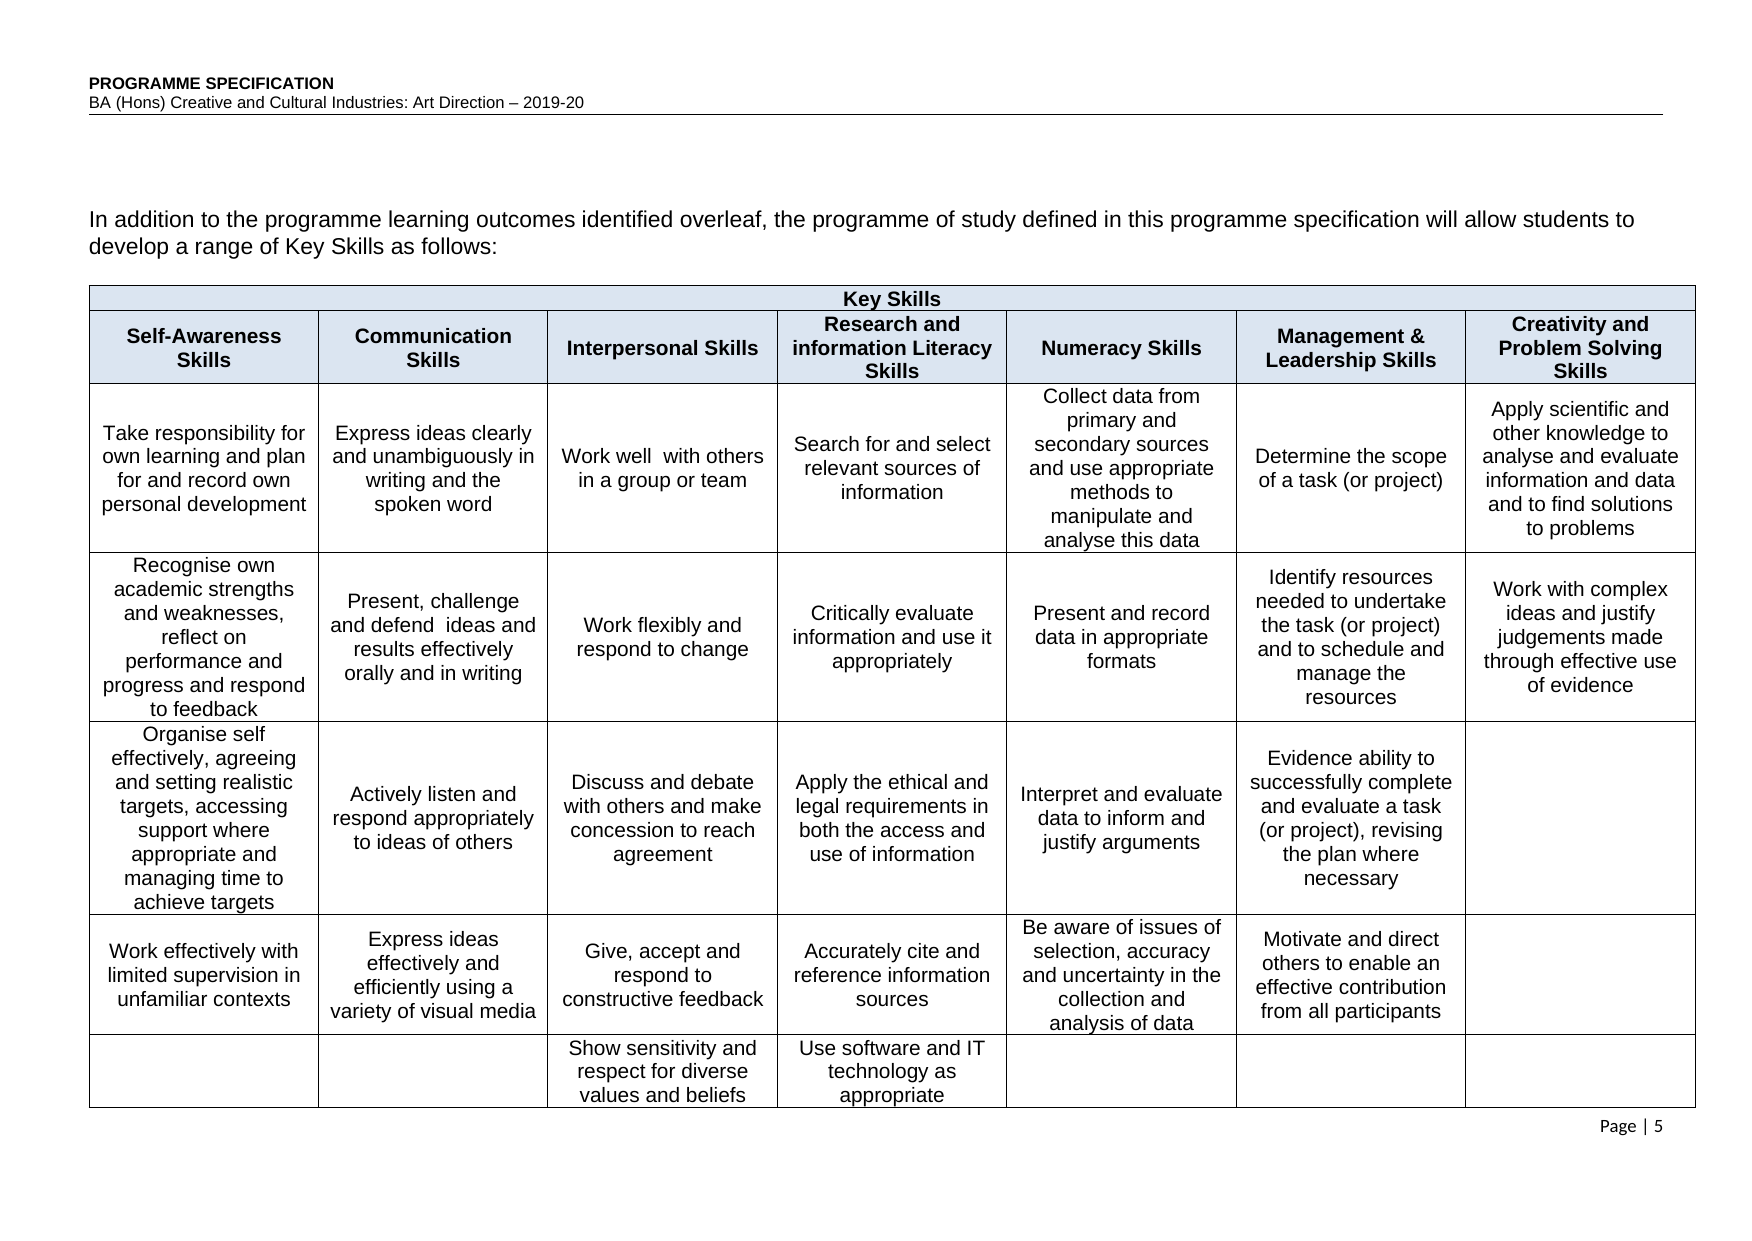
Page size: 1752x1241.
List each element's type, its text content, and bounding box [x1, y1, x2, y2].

table_cell Work flexibly and respond to change [548, 553, 777, 721]
table_cell Present and record data in appropriate formats [1007, 553, 1236, 721]
table_cell Interpersonal Skills [548, 311, 777, 383]
table_cell Actively listen and respond appropriately to ideas of others [319, 722, 547, 913]
table_cell [1007, 1035, 1236, 1107]
table_cell Work well with others in a group or team [548, 384, 777, 552]
table_cell Search for and select relevant sources of information [778, 384, 1006, 552]
table_cell Self-Awareness Skills [90, 311, 318, 383]
table_cell Work effectively with limited supervision in unfamiliar contexts [90, 915, 318, 1034]
table_cell Express ideas clearly and unambiguously in writing and the spoken word [319, 384, 547, 552]
table_cell Determine the scope of a task (or project) [1237, 384, 1465, 552]
table_cell [1466, 915, 1695, 1034]
table_cell Communication Skills [319, 311, 547, 383]
table_cell [1466, 722, 1695, 913]
table_cell [1466, 1035, 1695, 1107]
table_cell [90, 1035, 318, 1107]
table_cell Show sensitivity and respect for diverse values and beliefs [548, 1035, 777, 1107]
table_cell Apply scientific and other knowledge to analyse and evaluate information and data and to find solutions to problems [1466, 384, 1695, 552]
table_cell Numeracy Skills [1007, 311, 1236, 383]
table_cell [1237, 1035, 1465, 1107]
table_cell Discuss and debate with others and make concession to reach agreement [548, 722, 777, 913]
table_cell Research and information Literacy Skills [778, 311, 1006, 383]
table_cell Critically evaluate information and use it appropriately [778, 553, 1006, 721]
table_cell Use software and IT technology as appropriate [778, 1035, 1006, 1107]
table_cell Evidence ability to successfully complete and evaluate a task (or project), revising the plan where necessary [1237, 722, 1465, 913]
table_cell Identify resources needed to undertake the task (or project) and to schedule and manage the resources [1237, 553, 1465, 721]
table_cell Recognise own academic strengths and weaknesses, reflect on performance and progress and respond to feedback [90, 553, 318, 721]
table_cell Work with complex ideas and justify judgements made through effective use of evidence [1466, 553, 1695, 721]
table_cell Give, accept and respond to constructive feedback [548, 915, 777, 1034]
table_cell Express ideas effectively and efficiently using a variety of visual media [319, 915, 547, 1034]
table_cell Apply the ethical and legal requirements in both the access and use of information [778, 722, 1006, 913]
table_header Key Skills [90, 286, 1695, 310]
table_cell Be aware of issues of selection, accuracy and uncertainty in the collection and analysis of data [1007, 915, 1236, 1034]
text In addition to the programme learning outcomes identified overleaf, the programme of study defined in this programme specification will allow students to develop a range of Key Skills as follows: [89, 206, 1663, 259]
table_cell Organise self effectively, agreeing and setting realistic targets, accessing support where appropriate and managing time to achieve targets [90, 722, 318, 913]
table_cell Take responsibility for own learning and plan for and record own personal development [90, 384, 318, 552]
table_cell Management & Leadership Skills [1237, 311, 1465, 383]
table_cell Accurately cite and reference information sources [778, 915, 1006, 1034]
table_cell Collect data from primary and secondary sources and use appropriate methods to manipulate and analyse this data [1007, 384, 1236, 552]
table_cell Interpret and evaluate data to inform and justify arguments [1007, 722, 1236, 913]
table_cell Motivate and direct others to enable an effective contribution from all participants [1237, 915, 1465, 1034]
table_cell [319, 1035, 547, 1107]
table_cell Creativity and Problem Solving Skills [1466, 311, 1695, 383]
table_cell Present, challenge and defend ideas and results effectively orally and in writing [319, 553, 547, 721]
